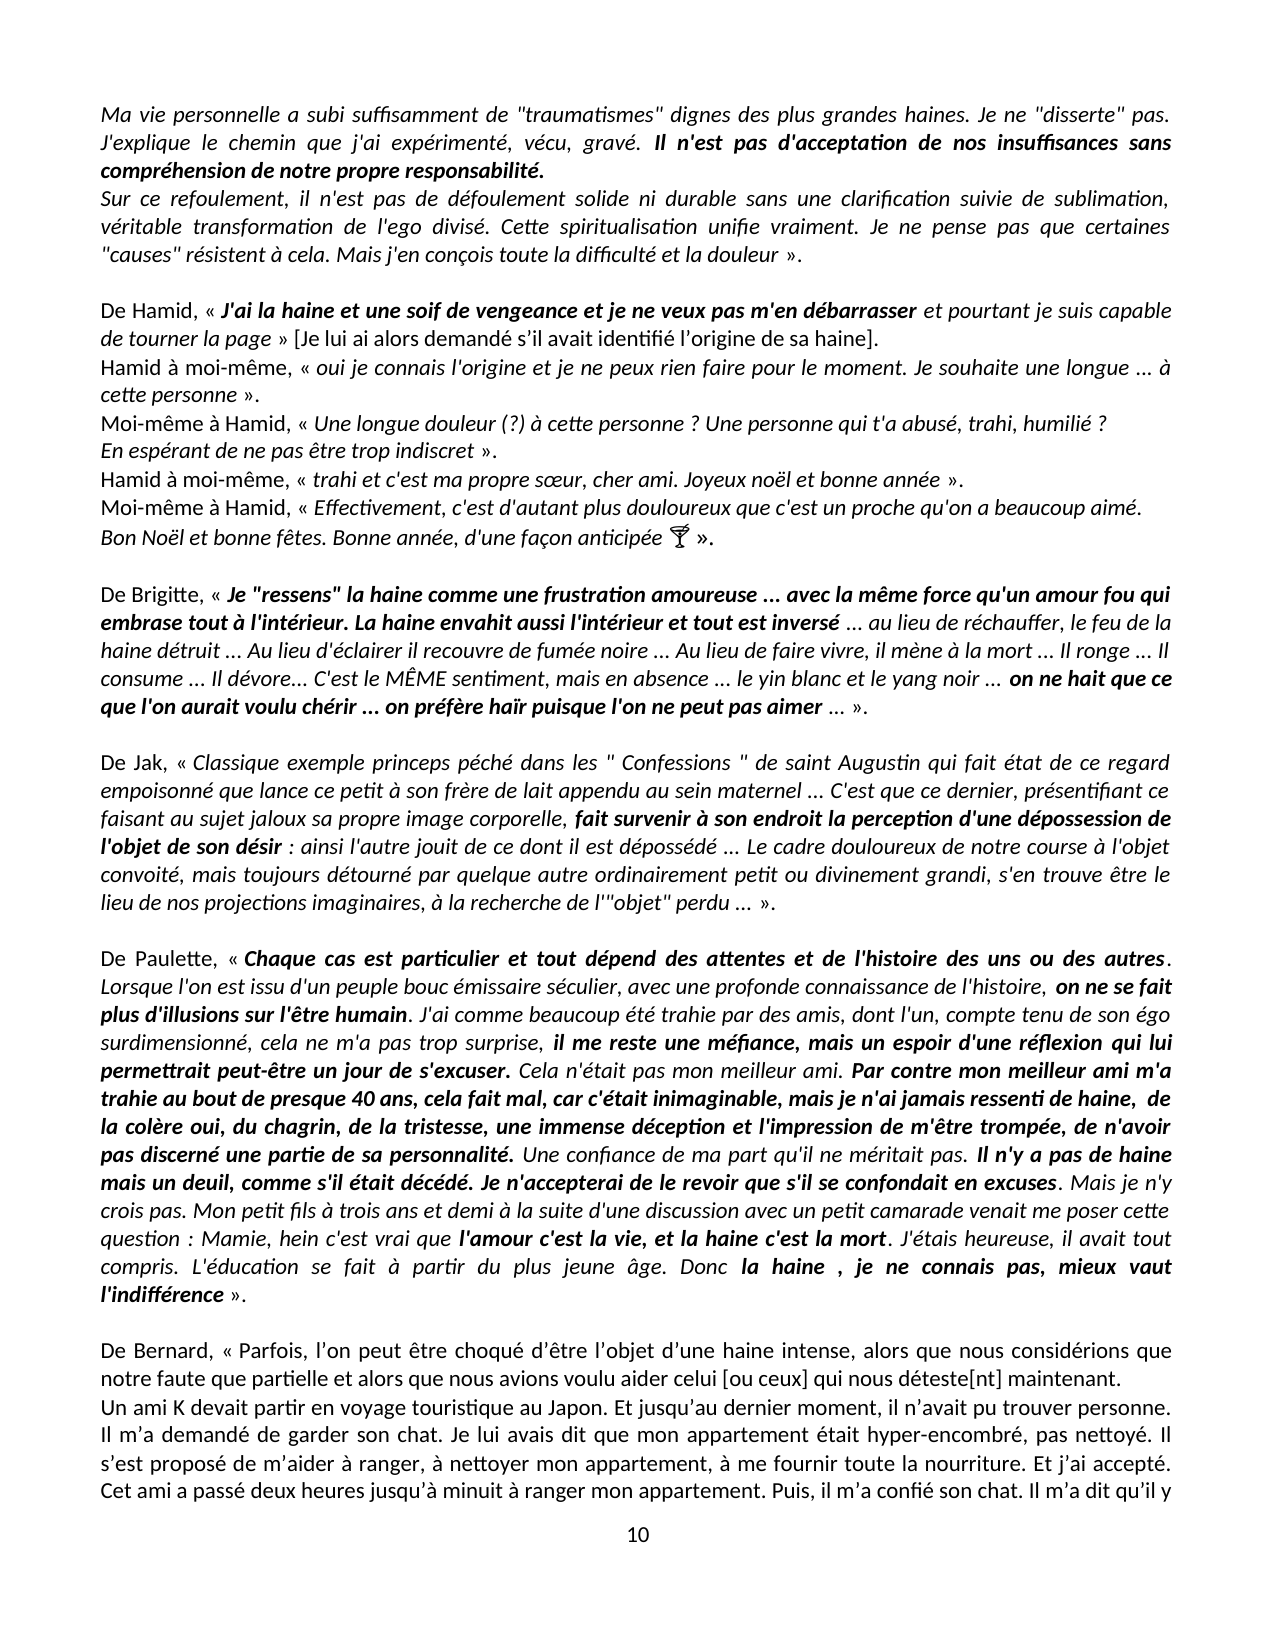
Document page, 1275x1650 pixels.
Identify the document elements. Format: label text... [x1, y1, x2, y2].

text De Jak, « Classique exemple princeps péché dans les " Confessions " de saint Augustin qui fait état de ce regard empoisonné que lance ce petit à son frère de lait appendu au sein maternel ... C'est que ce dernier, présentifiant ce faisant au sujet jaloux sa propre image corporelle, fait survenir à son endroit la perception d'une dépossession de l'objet de son désir : ainsi l'autre jouit de ce dont il est dépossédé ... Le cadre douloureux de notre course à l'objet convoité, mais toujours détourné par quelque autre ordinairement petit ou divinement grandi, s'en trouve être le lieu de nos projections imaginaires, à la recherche de l'"objet" perdu ... ». [100, 748, 1174, 916]
text Hamid à moi-même, « trahi et c'est ma propre sœur, cher ami. Joyeux noël et bonne année ». [100, 465, 1174, 493]
text Ma vie personnelle a subi suffisamment de "traumatismes" dignes des plus grandes haines. Je ne "disserte" pas. J'explique le chemin que j'ai expérimenté, vécu, gravé. Il n'est pas d'acceptation de nos insuffisances sans compréhension de notre propre responsabilité. [100, 100, 1174, 184]
text Hamid à moi-même, « oui je connais l'origine et je ne peux rien faire pour le moment. Je souhaite une longue ... à cette personne ». [100, 353, 1174, 409]
text De Bernard, « Parfois, l’on peut être choqué d’être l’objet d’une haine intense, alors que nous considérions que notre faute que partielle et alors que nous avions voulu aider celui [ou ceux] qui nous déteste[nt] maintenant. [100, 1337, 1174, 1393]
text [100, 1393, 1174, 1505]
text Moi-même à Hamid, « Une longue douleur (?) à cette personne ? Une personne qui t'a abusé, trahi, humilié ? [100, 409, 1174, 437]
text De Hamid, « J'ai la haine et une soif de vengeance et je ne veux pas m'en débarrasser et pourtant je suis capable de tourner la page » [Je lui ai alors demandé s’il avait identifié l’origine de sa haine]. [100, 297, 1174, 353]
text Bon Noël et bonne fêtes. Bonne année, d'une façon anticipée 🎄🎅🎍🍸🍾🎁🎆🎉🎊 ». [100, 521, 1174, 552]
text En espérant de ne pas être trop indiscret ». [100, 437, 1174, 465]
text De Brigitte, « Je "ressens" la haine comme une frustration amoureuse ... avec la même force qu'un amour fou qui embrase tout à l'intérieur. La haine envahit aussi l'intérieur et tout est inversé ... au lieu de réchauffer, le feu de la haine détruit ... Au lieu d'éclairer il recouvre de fumée noire ... Au lieu de faire vivre, il mène à la mort ... Il ronge ... Il consume ... Il dévore... C'est le MÊME sentiment, mais en absence ... le yin blanc et le yang noir ... on ne hait que ce que l'on aurait voulu chérir ... on préfère haïr puisque l'on ne peut pas aimer ... ». [100, 580, 1174, 720]
text Moi-même à Hamid, « Effectivement, c'est d'autant plus douloureux que c'est un proche qu'on a beaucoup aimé. [100, 493, 1174, 521]
text Sur ce refoulement, il n'est pas de défoulement solide ni durable sans une clarification suivie de sublimation, véritable transformation de l'ego divisé. Cette spiritualisation unifie vraiment. Je ne pense pas que certaines "causes" résistent à cela. Mais j'en conçois toute la difficulté et la douleur ». [100, 184, 1174, 268]
text De Paulette, « Chaque cas est particulier et tout dépend des attentes et de l'histoire des uns ou des autres. Lorsque l'on est issu d'un peuple bouc émissaire séculier, avec une profonde connaissance de l'histoire, on ne se fait plus d'illusions sur l'être humain. J'ai comme beaucoup été trahie par des amis, dont l'un, compte tenu de son égo surdimensionné, cela ne m'a pas trop surprise, il me reste une méfiance, mais un espoir d'une réflexion qui lui permettrait peut-être un jour de s'excuser. Cela n'était pas mon meilleur ami. Par contre mon meilleur ami m'a trahie au bout de presque 40 ans, cela fait mal, car c'était inimaginable, mais je n'ai jamais ressenti de haine, de la colère oui, du chagrin, de la tristesse, une immense déception et l'impression de m'être trompée, de n'avoir pas discerné une partie de sa personnalité. Une confiance de ma part qu'il ne méritait pas. Il n'y a pas de haine mais un deuil, comme s'il était décédé. Je n'accepterai de le revoir que s'il se confondait en excuses. Mais je n'y crois pas. Mon petit fils à trois ans et demi à la suite d'une discussion avec un petit camarade venait me poser cette question : Mamie, hein c'est vrai que l'amour c'est la vie, et la haine c'est la mort. J'étais heureuse, il avait tout compris. L'éducation se fait à partir du plus jeune âge. Donc la haine , je ne connais pas, mieux vaut l'indifférence ». [100, 944, 1174, 1308]
